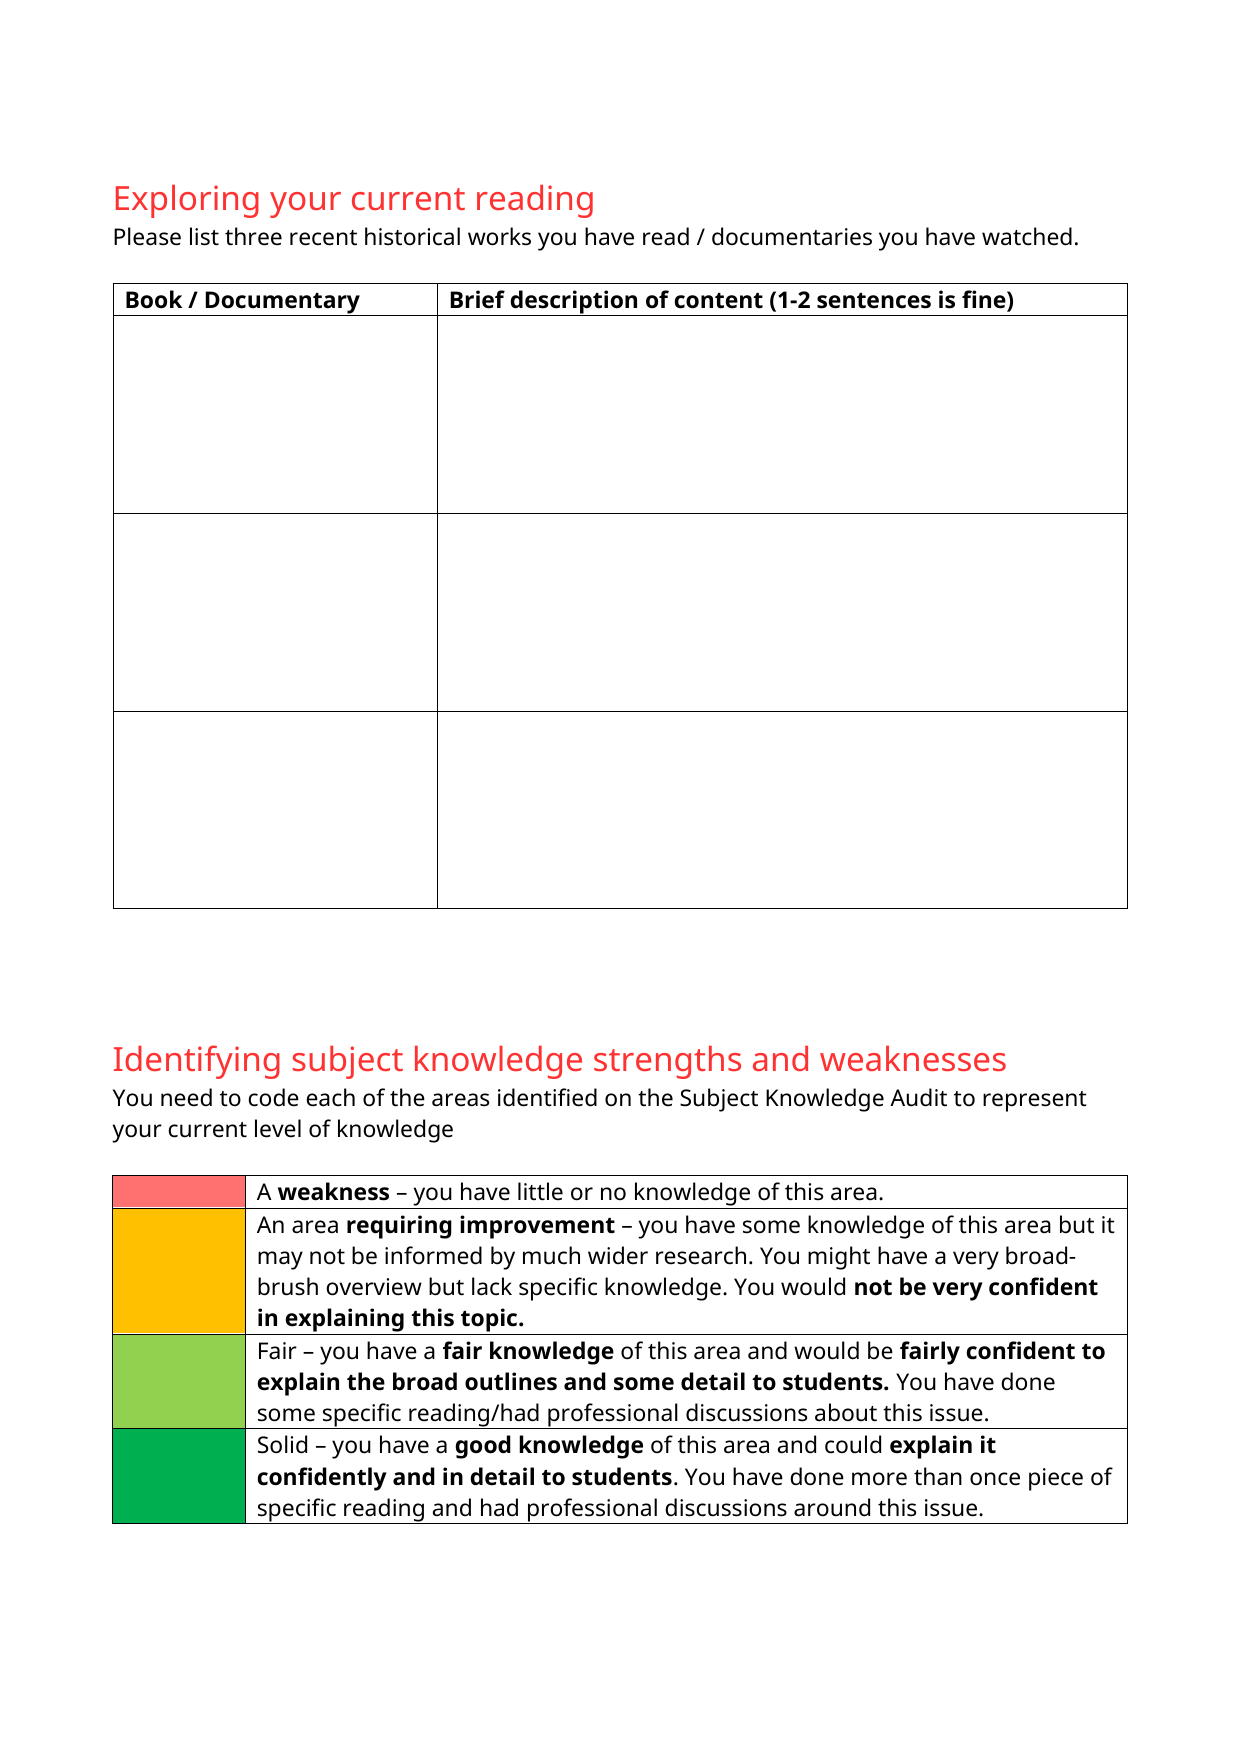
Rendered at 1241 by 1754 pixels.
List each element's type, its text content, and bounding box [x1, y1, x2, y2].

table_cell [114, 316, 437, 513]
table_cell Fair – you have a fair knowledge of this area and would be fairly confident to explain the broad outlines and some detail to students. You have done some specific reading/had professional discussions about this issue. [246, 1335, 1127, 1428]
text You need to code each of the areas identified on the Subject Knowledge Audit to represent your current level of knowledge [112, 1081, 1128, 1144]
table_cell [438, 316, 1127, 513]
subtitle Exploring your current reading [112, 175, 1128, 220]
table_cell [438, 514, 1127, 711]
text Please list three recent historical works you have read / documentaries you have watched. [112, 220, 1128, 252]
table_cell [113, 1209, 245, 1333]
table_header Book / Documentary [114, 284, 437, 315]
table_cell [114, 712, 437, 908]
table_cell An area requiring improvement – you have some knowledge of this area but it may not be informed by much wider research. You might have a very broad-brush overview but lack specific knowledge. You would not be very confident in explaining this topic. [246, 1209, 1127, 1333]
table_header Brief description of content (1-2 sentences is fine) [438, 284, 1127, 315]
subtitle Identifying subject knowledge strengths and weaknesses [112, 1036, 1128, 1081]
table_cell Solid – you have a good knowledge of this area and could explain it confidently and in detail to students. You have done more than once piece of specific reading and had professional discussions around this issue. [246, 1429, 1127, 1523]
table_header [113, 1176, 245, 1207]
table_header A weakness – you have little or no knowledge of this area. [246, 1176, 1127, 1207]
table_cell [114, 514, 437, 711]
table_cell [113, 1335, 245, 1428]
table_cell [113, 1429, 245, 1523]
table_cell [438, 712, 1127, 908]
